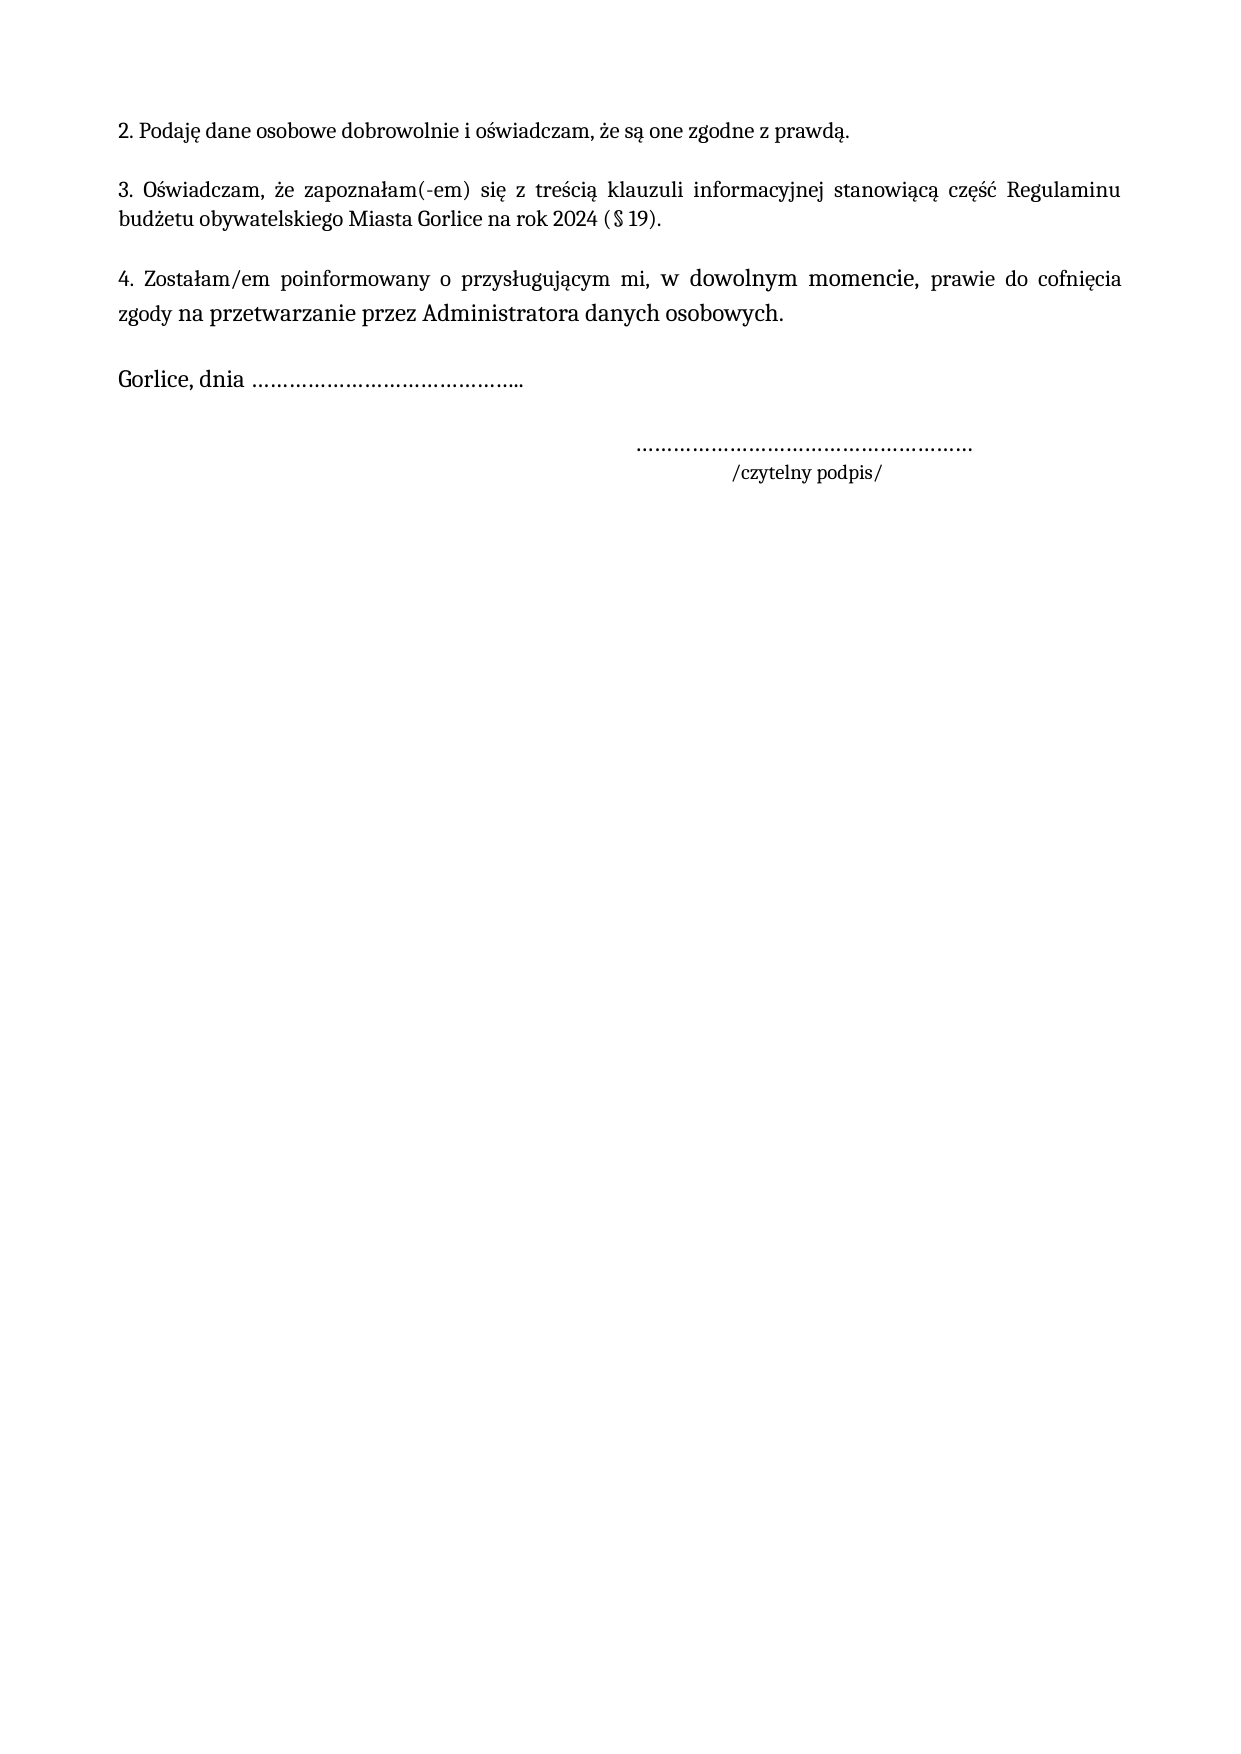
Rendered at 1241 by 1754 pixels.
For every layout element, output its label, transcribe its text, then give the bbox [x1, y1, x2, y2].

text Gorlice, dnia …………………………………….. [118, 365, 1122, 393]
text ……………………………………………… [634, 428, 1122, 457]
text 3. Oświadczam, że zapoznałam(-em) się z treścią klauzuli informacyjnej stanowiącą część Regulaminu budżetu obywatelskiego Miasta Gorlice na rok 2024 (§ 19). [118, 176, 1122, 232]
text 2. Podaję dane osobowe dobrowolnie i oświadczam, że są one zgodne z prawdą. [118, 118, 1122, 144]
text 4. Zostałam/em poinformowany o przysługującym mi, w dowolnym momencie, prawie do cofnięcia zgody na przetwarzanie przez Administratora danych osobowych. [118, 264, 1122, 327]
text /czytelny podpis/ [634, 460, 1122, 484]
